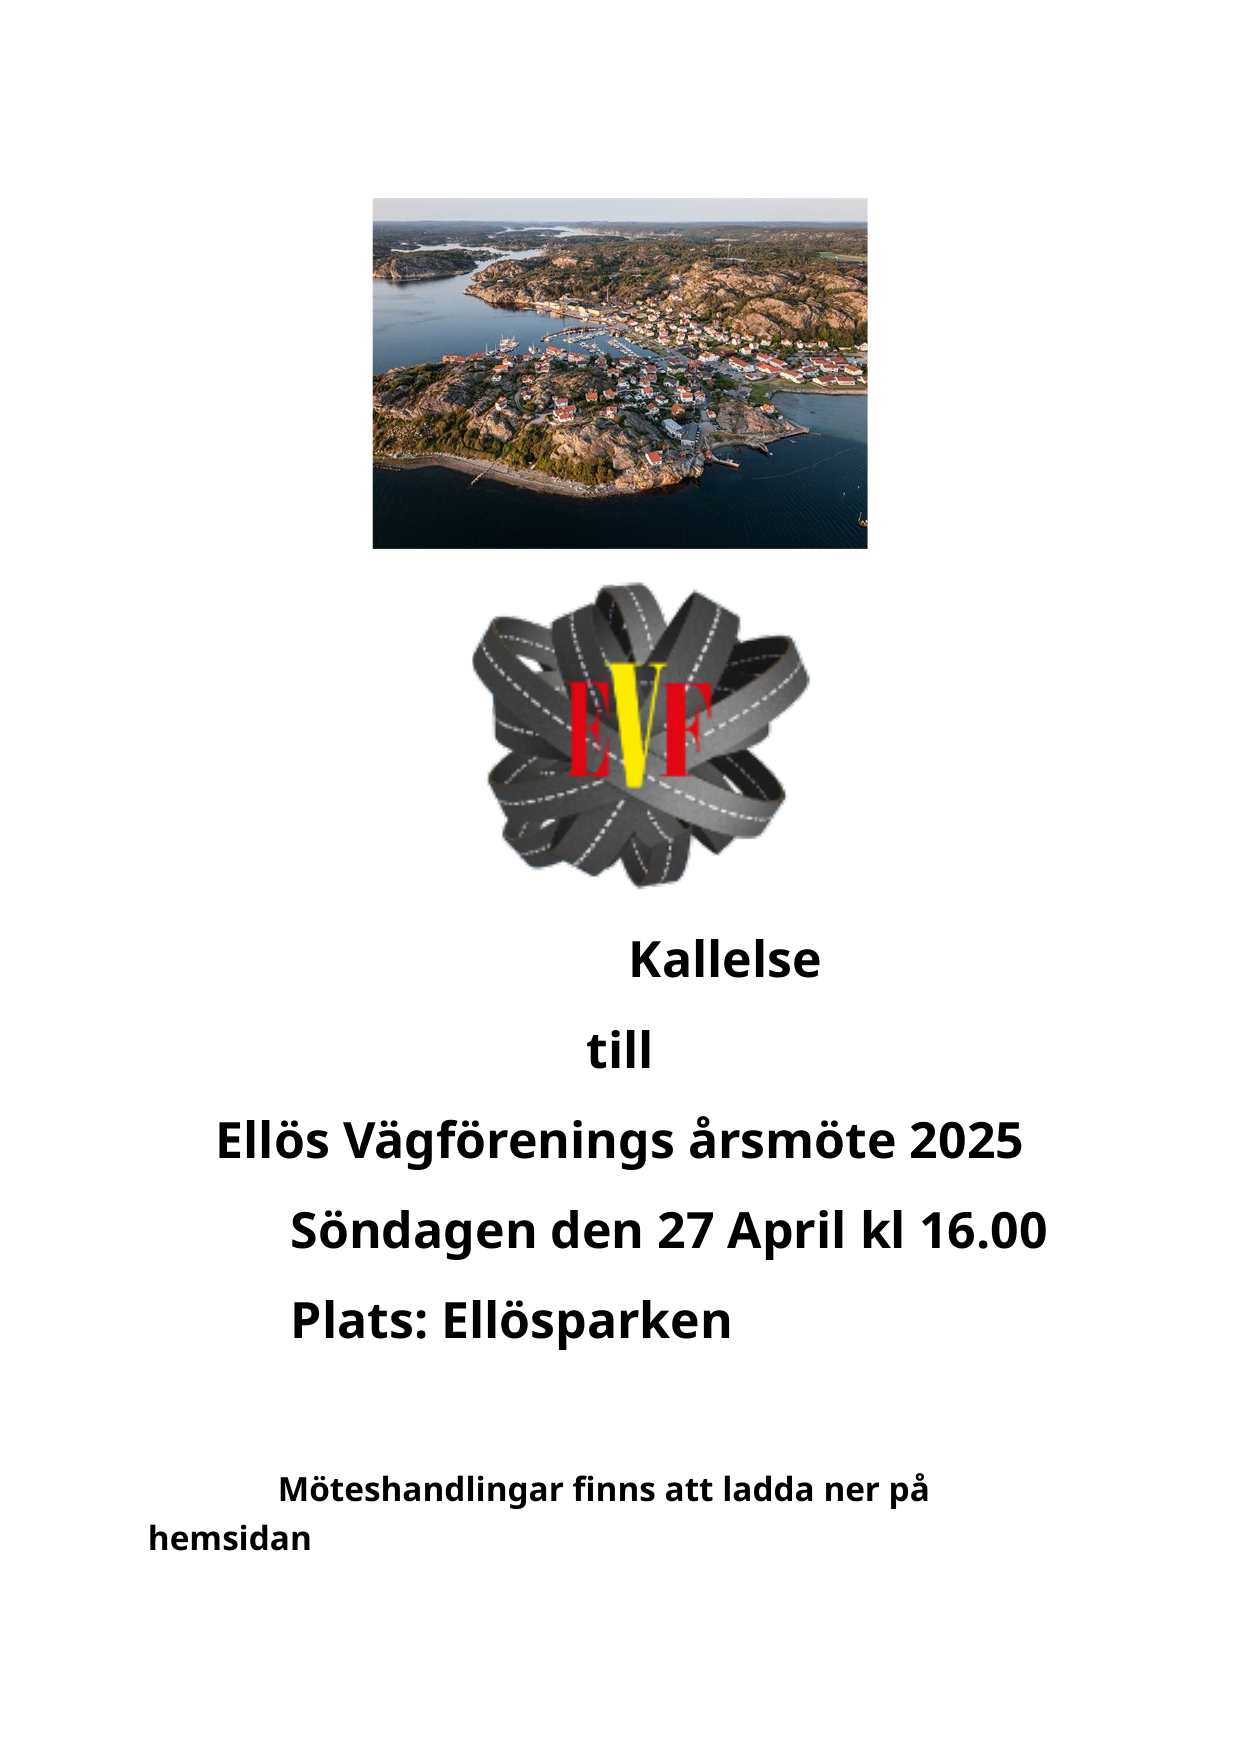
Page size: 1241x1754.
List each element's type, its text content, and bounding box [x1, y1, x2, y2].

text till [148, 1015, 1093, 1083]
text Möteshandlingar finns att ladda ner på hemsidan [148, 1466, 1093, 1560]
picture [472, 567, 810, 906]
text Kallelse [148, 924, 1093, 993]
text Plats: Ellösparken [148, 1285, 1093, 1353]
text Ellös Vägförenings årsmöte 2025 [148, 1105, 1093, 1173]
picture [372, 198, 868, 549]
text Söndagen den 27 April kl 16.00 [148, 1195, 1093, 1263]
